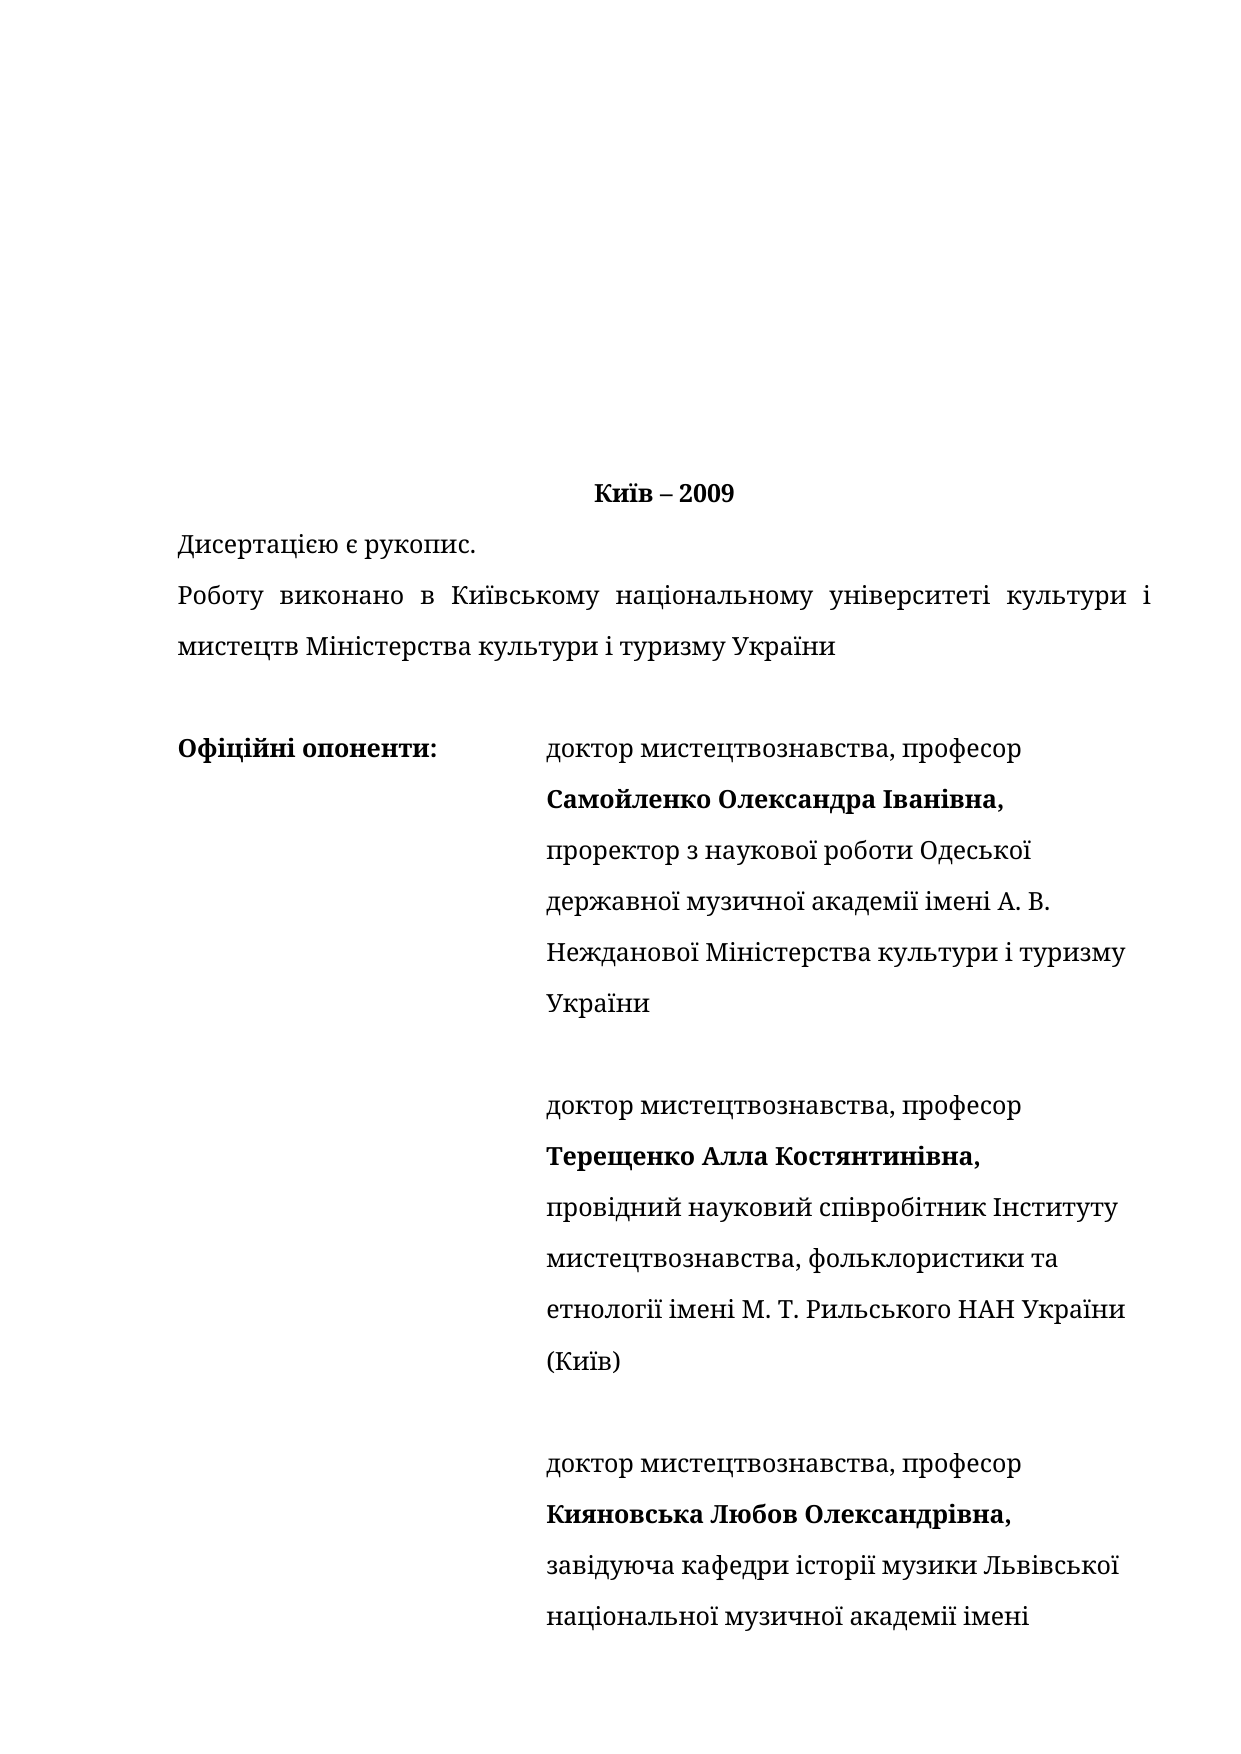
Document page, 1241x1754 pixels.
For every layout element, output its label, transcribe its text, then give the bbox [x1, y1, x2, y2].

text Київ – 2009 [177, 475, 1152, 509]
text Самойленко Олександра Іванівна, [546, 782, 1152, 816]
text Роботу виконано в Київському національному університеті культури і мистецтв Міністерства культури і туризму України [177, 577, 1152, 663]
text доктор мистецтвознавства, професор [177, 1445, 1152, 1479]
text провідний науковий співробітник Інституту [472, 1190, 1152, 1224]
text завідуюча кафедри історії музики Львівської [472, 1547, 1152, 1581]
text проректор з наукової роботи Одеської державної музичної академії імені А. В. Нежданової Міністерства культури і туризму України [546, 833, 1152, 1020]
text Кияновська Любов Олександрівна, [472, 1496, 1152, 1530]
text національної музичної академії імені [472, 1598, 1152, 1632]
text Офіційні опоненти: доктор мистецтвознавства, професор [177, 731, 1152, 765]
text Терещенко Алла Костянтинівна, [546, 1139, 1152, 1173]
text доктор мистецтвознавства, професор [546, 1088, 1152, 1122]
text Дисертацією є рукопис. [177, 526, 1152, 561]
text мистецтвознавства, фольклористики та етнології імені М. Т. Рильського НАН України (Київ) [546, 1241, 1152, 1377]
